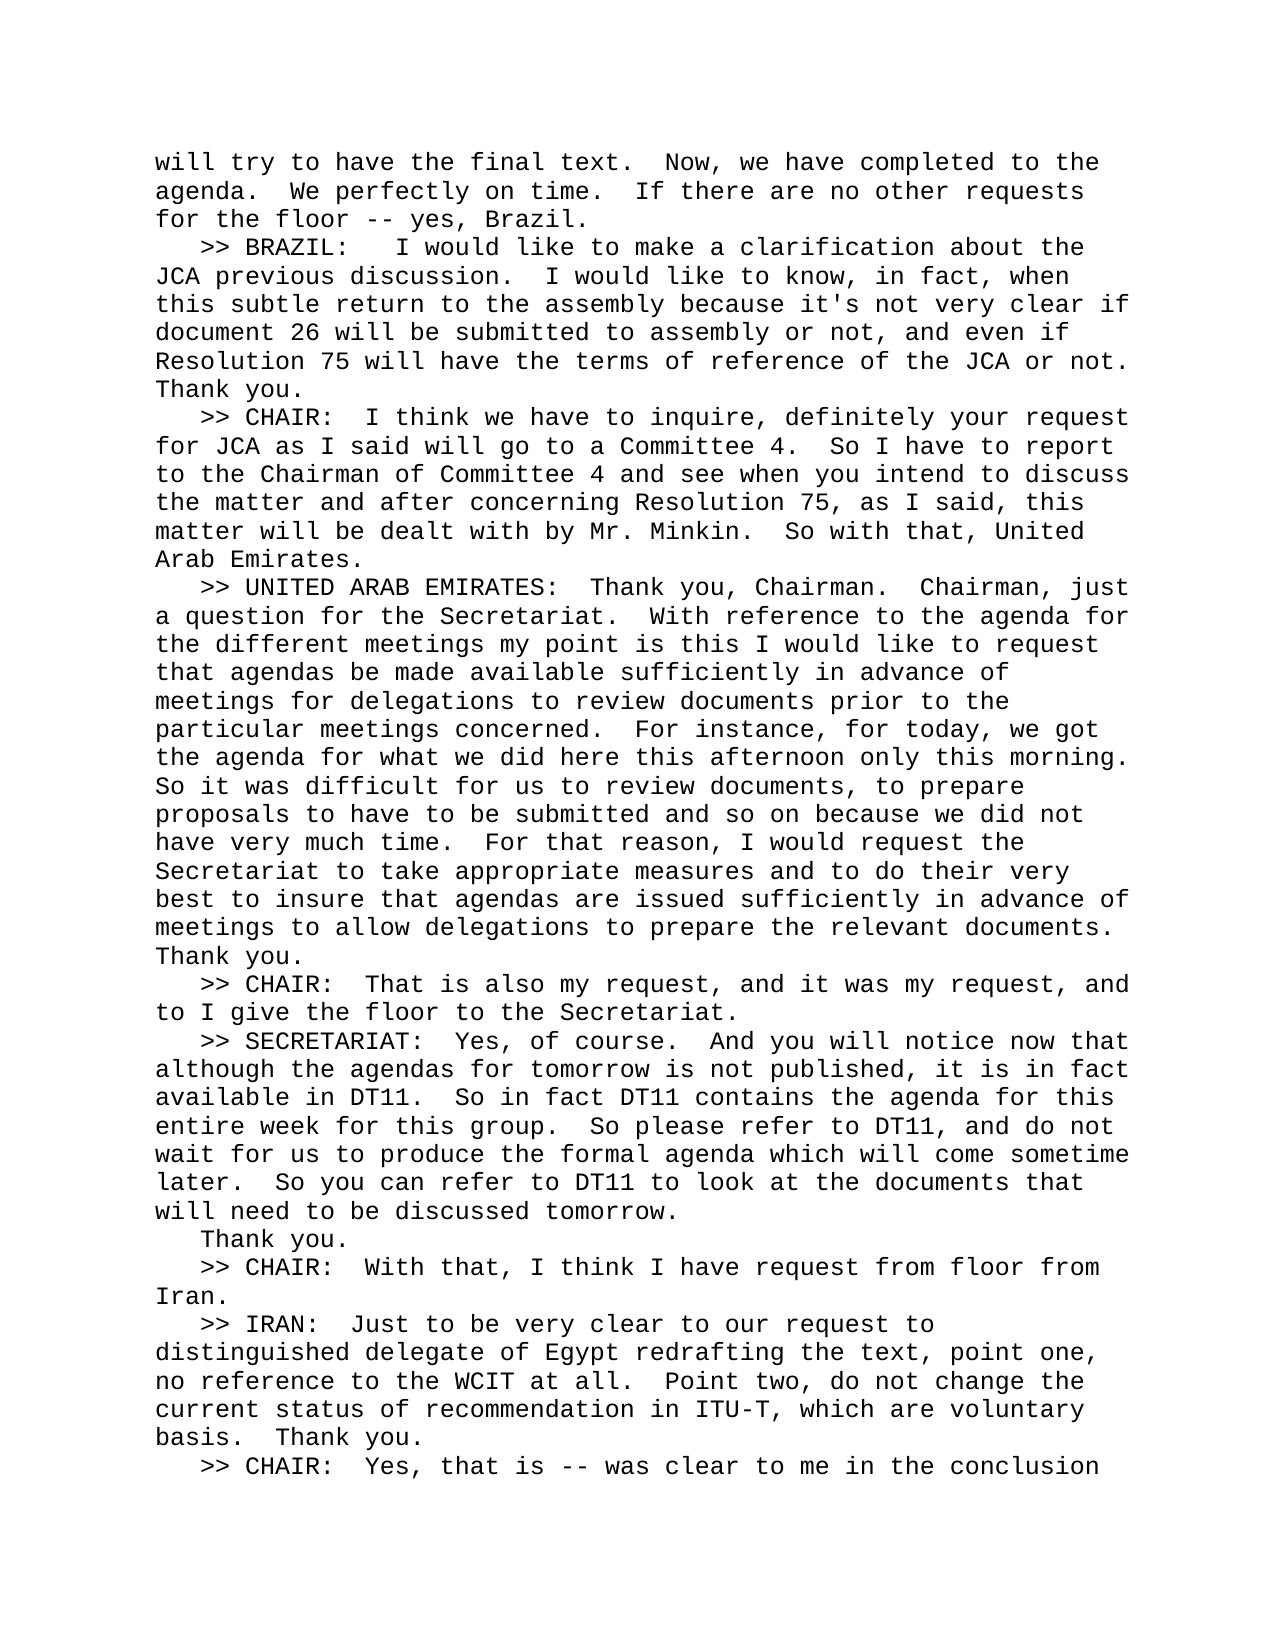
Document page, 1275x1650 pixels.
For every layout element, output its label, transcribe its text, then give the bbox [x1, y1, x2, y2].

text >> BRAZIL: I would like to make a clarification about the JCA previous discussion. I would like to know, in fact, when this subtle return to the assembly because it's not very clear if document 26 will be submitted to assembly or not, and even if Resolution 75 will have the terms of reference of the JCA or not. Thank you. [155, 235, 1130, 405]
text >> IRAN: Just to be very clear to our request to distinguished delegate of Egypt redrafting the text, point one, no reference to the WCIT at all. Point two, do not change the current status of recommendation in ITU-T, which are voluntary basis. Thank you. [155, 1312, 1130, 1453]
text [155, 150, 1130, 235]
text Thank you. [155, 1227, 1130, 1255]
text >> CHAIR: That is also my request, and it was my request, and to I give the floor to the Secretariat. [155, 972, 1130, 1028]
text >> SECRETARIAT: Yes, of course. And you will notice now that although the agendas for tomorrow is not published, it is in fact available in DT11. So in fact DT11 contains the agenda for this entire week for this group. So please refer to DT11, and do not wait for us to produce the formal agenda which will come sometime later. So you can refer to DT11 to look at the documents that will need to be discussed tomorrow. [155, 1028, 1130, 1227]
text >> CHAIR: With that, I think I have request from floor from Iran. [155, 1255, 1130, 1312]
text >> CHAIR: I think we have to inquire, definitely your request for JCA as I said will go to a Committee 4. So I have to report to the Chairman of Committee 4 and see when you intend to discuss the matter and after concerning Resolution 75, as I said, this matter will be dealt with by Mr. Minkin. So with that, United Arab Emirates. [155, 405, 1130, 575]
text >> UNITED ARAB EMIRATES: Thank you, Chairman. Chairman, just a question for the Secretariat. With reference to the agenda for the different meetings my point is this I would like to request that agendas be made available sufficiently in advance of meetings for delegations to review documents prior to the particular meetings concerned. For instance, for today, we got the agenda for what we did here this afternoon only this morning. So it was difficult for us to review documents, to prepare proposals to have to be submitted and so on because we did not have very much time. For that reason, I would request the Secretariat to take appropriate measures and to do their very best to insure that agendas are issued sufficiently in advance of meetings to allow delegations to prepare the relevant documents. Thank you. [155, 575, 1130, 972]
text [155, 1453, 1130, 1482]
